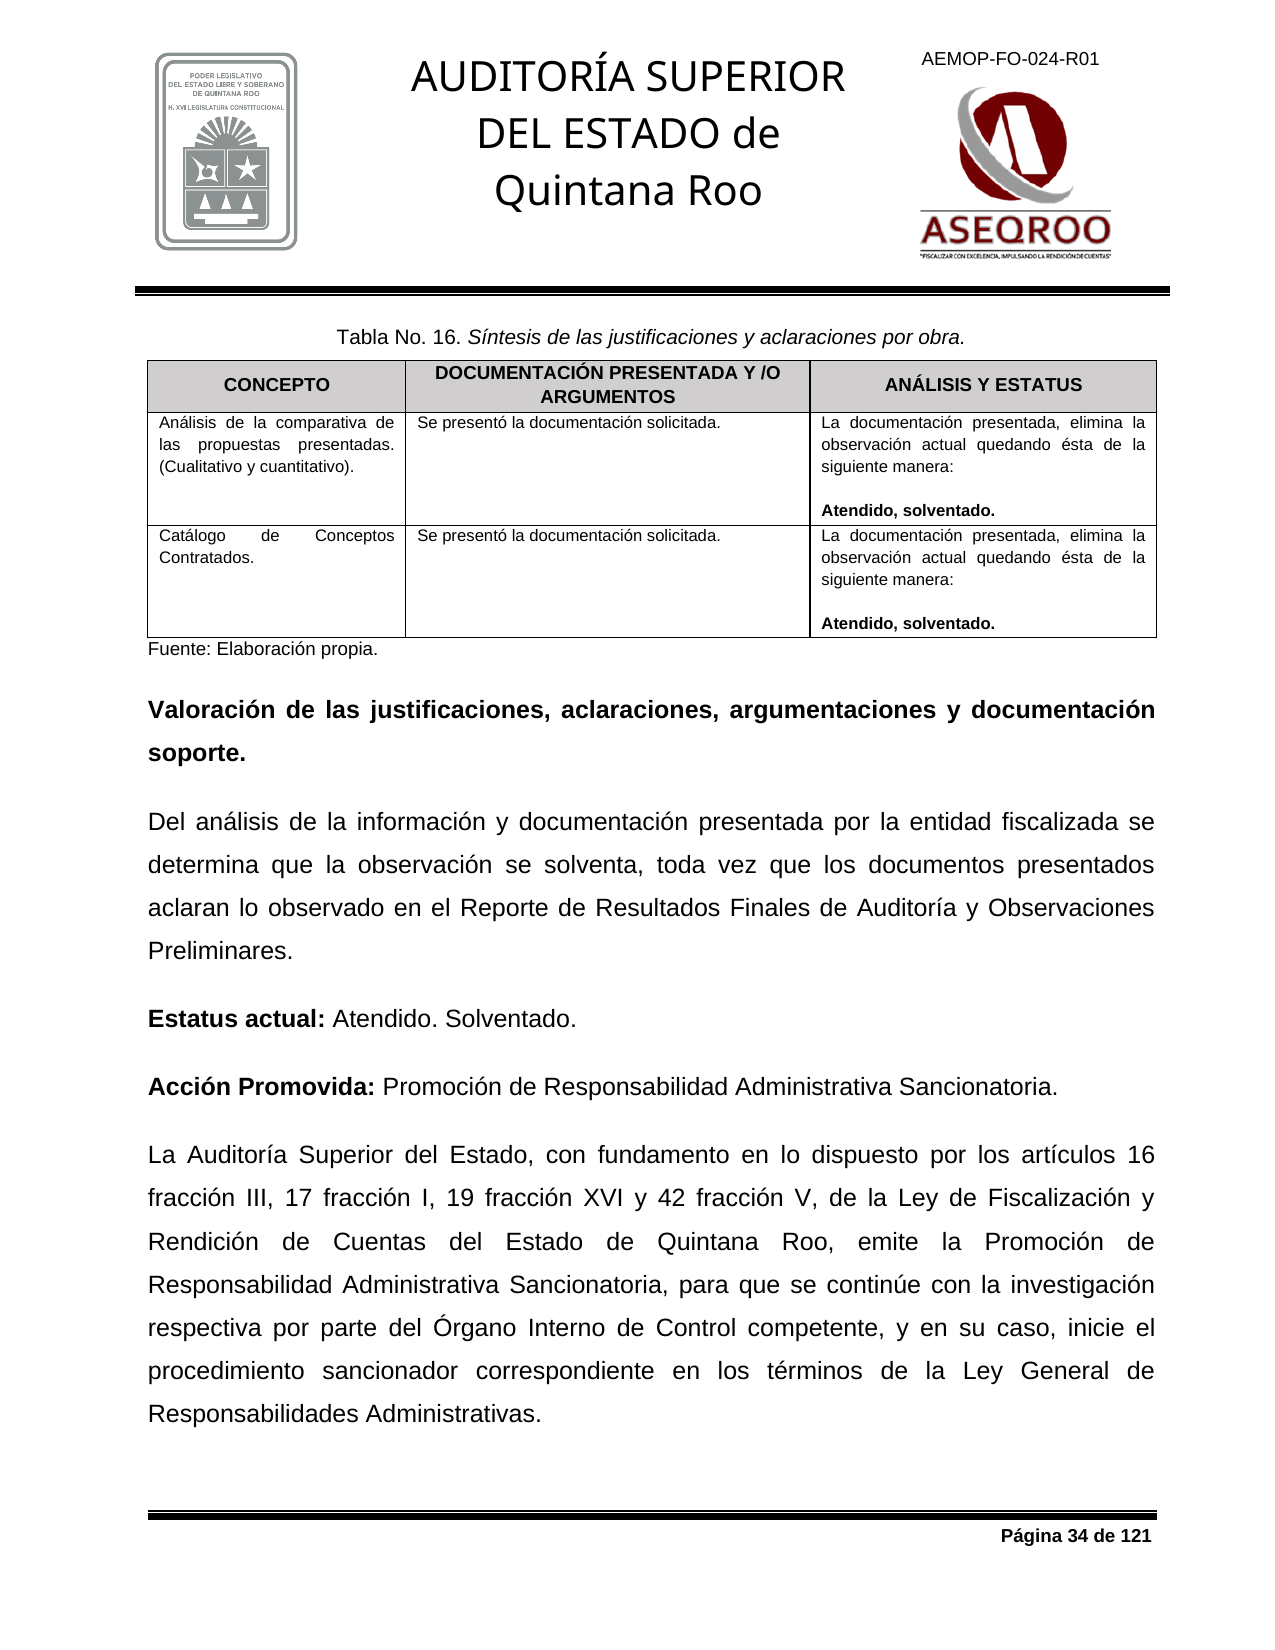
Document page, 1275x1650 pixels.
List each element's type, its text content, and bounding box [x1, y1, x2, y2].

text Estatus actual: Atendido. Solventado. [148, 1004, 1157, 1033]
text Fuente: Elaboración propia. [148, 638, 1157, 659]
text Acción Promovida: Promoción de Responsabilidad Administrativa Sancionatoria. [148, 1072, 1157, 1101]
table_cell La documentación presentada, elimina la observación actual quedando ésta de la siguiente manera: Atendido, solventado. [811, 413, 1156, 524]
picture [920, 87, 1111, 259]
table_cell Catálogo de Conceptos Contratados. [148, 526, 405, 637]
table_cell La documentación presentada, elimina la observación actual quedando ésta de la siguiente manera: Atendido, solventado. [811, 526, 1156, 637]
text Tabla No. 16. Síntesis de las justificaciones y aclaraciones por obra. [148, 324, 1157, 348]
picture [153, 49, 299, 252]
table_cell Análisis de la comparativa de las propuestas presentadas. (Cualitativo y cuantitativo). [148, 413, 405, 524]
table_header CONCEPTO [148, 361, 405, 412]
table_cell Se presentó la documentación solicitada. [406, 413, 809, 524]
text Valoración de las justificaciones, aclaraciones, argumentaciones y documentación soporte. [148, 695, 1157, 767]
table_header DOCUMENTACIÓN PRESENTADA Y /O ARGUMENTOS [406, 361, 809, 412]
table_header ANÁLISIS Y ESTATUS [811, 361, 1156, 412]
text Del análisis de la información y documentación presentada por la entidad fiscalizada se determina que la observación se solventa, toda vez que los documentos presentados aclaran lo observado en el Reporte de Resultados Finales de Auditoría y Observaciones Preliminares. [148, 806, 1157, 964]
table_cell Se presentó la documentación solicitada. [406, 526, 809, 637]
text La Auditoría Superior del Estado, con fundamento en lo dispuesto por los artículos 16 fracción III, 17 fracción I, 19 fracción XVI y 42 fracción V, de la Ley de Fiscalización y Rendición de Cuentas del Estado de Quintana Roo, emite la Promoción de Responsabilidad Administrativa Sancionatoria, para que se continúe con la investigación respectiva por parte del Órgano Interno de Control competente, y en su caso, inicie el procedimiento sancionador correspondiente en los términos de la Ley General de Responsabilidades Administrativas. [148, 1140, 1157, 1428]
